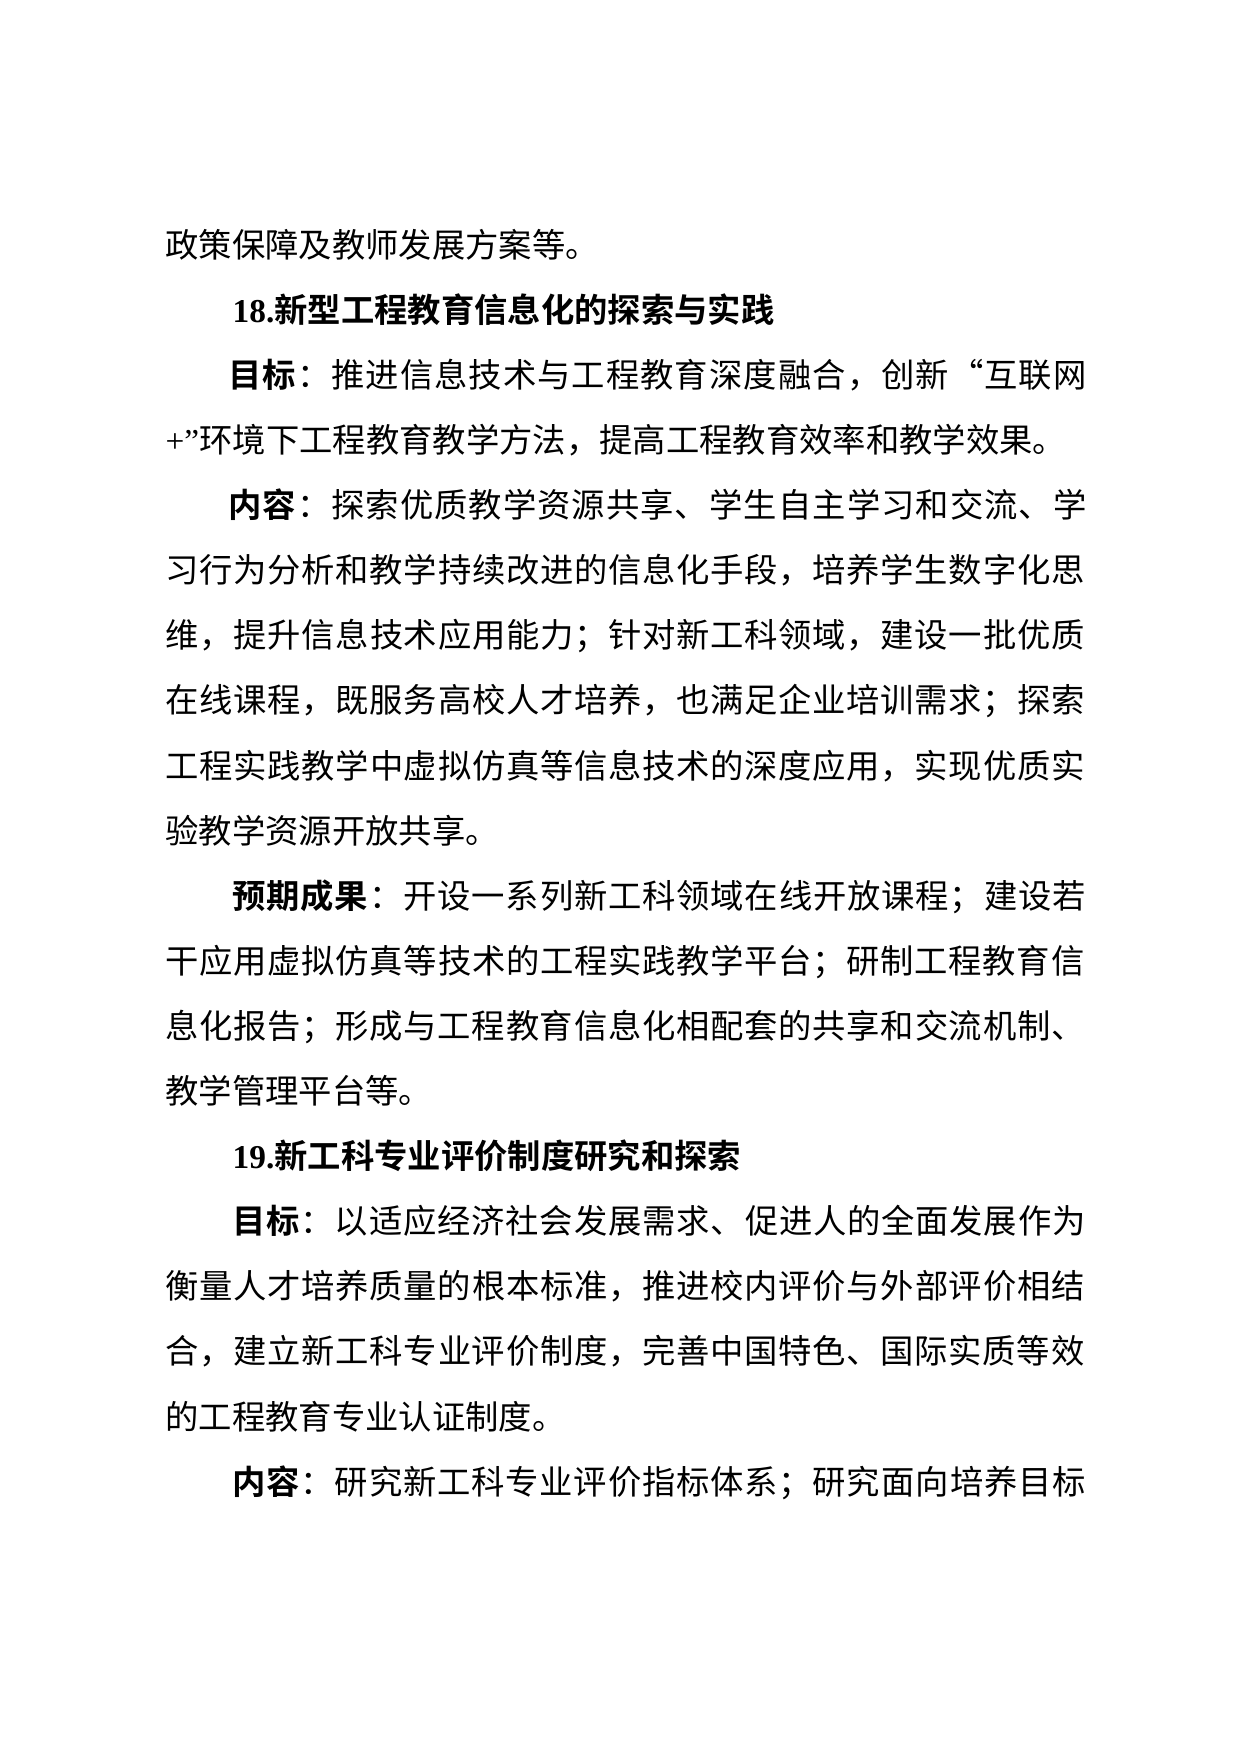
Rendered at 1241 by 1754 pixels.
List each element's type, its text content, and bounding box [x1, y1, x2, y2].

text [165, 218, 1087, 267]
text 19.新工科专业评价制度研究和探索 [165, 1130, 1087, 1178]
text 目标：以适应经济社会发展需求、促进人的全面发展作为衡量人才培养质量的根本标准，推进校内评价与外部评价相结合，建立新工科专业评价制度，完善中国特色、国际实质等效的工程教育专业认证制度。 [165, 1195, 1087, 1439]
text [165, 1456, 1087, 1504]
text 18.新型工程教育信息化的探索与实践 [165, 284, 1087, 332]
text 内容：探索优质教学资源共享、学生自主学习和交流、学习行为分析和教学持续改进的信息化手段，培养学生数字化思维，提升信息技术应用能力；针对新工科领域，建设一批优质在线课程，既服务高校人才培养，也满足企业培训需求；探索工程实践教学中虚拟仿真等信息技术的深度应用，实现优质实验教学资源开放共享。 [165, 479, 1087, 853]
text 预期成果：开设一系列新工科领域在线开放课程；建设若干应用虚拟仿真等技术的工程实践教学平台；研制工程教育信息化报告；形成与工程教育信息化相配套的共享和交流机制、教学管理平台等。 [165, 869, 1087, 1113]
text 目标：推进信息技术与工程教育深度融合，创新“互联网+”环境下工程教育教学方法，提高工程教育效率和教学效果。 [165, 349, 1087, 462]
